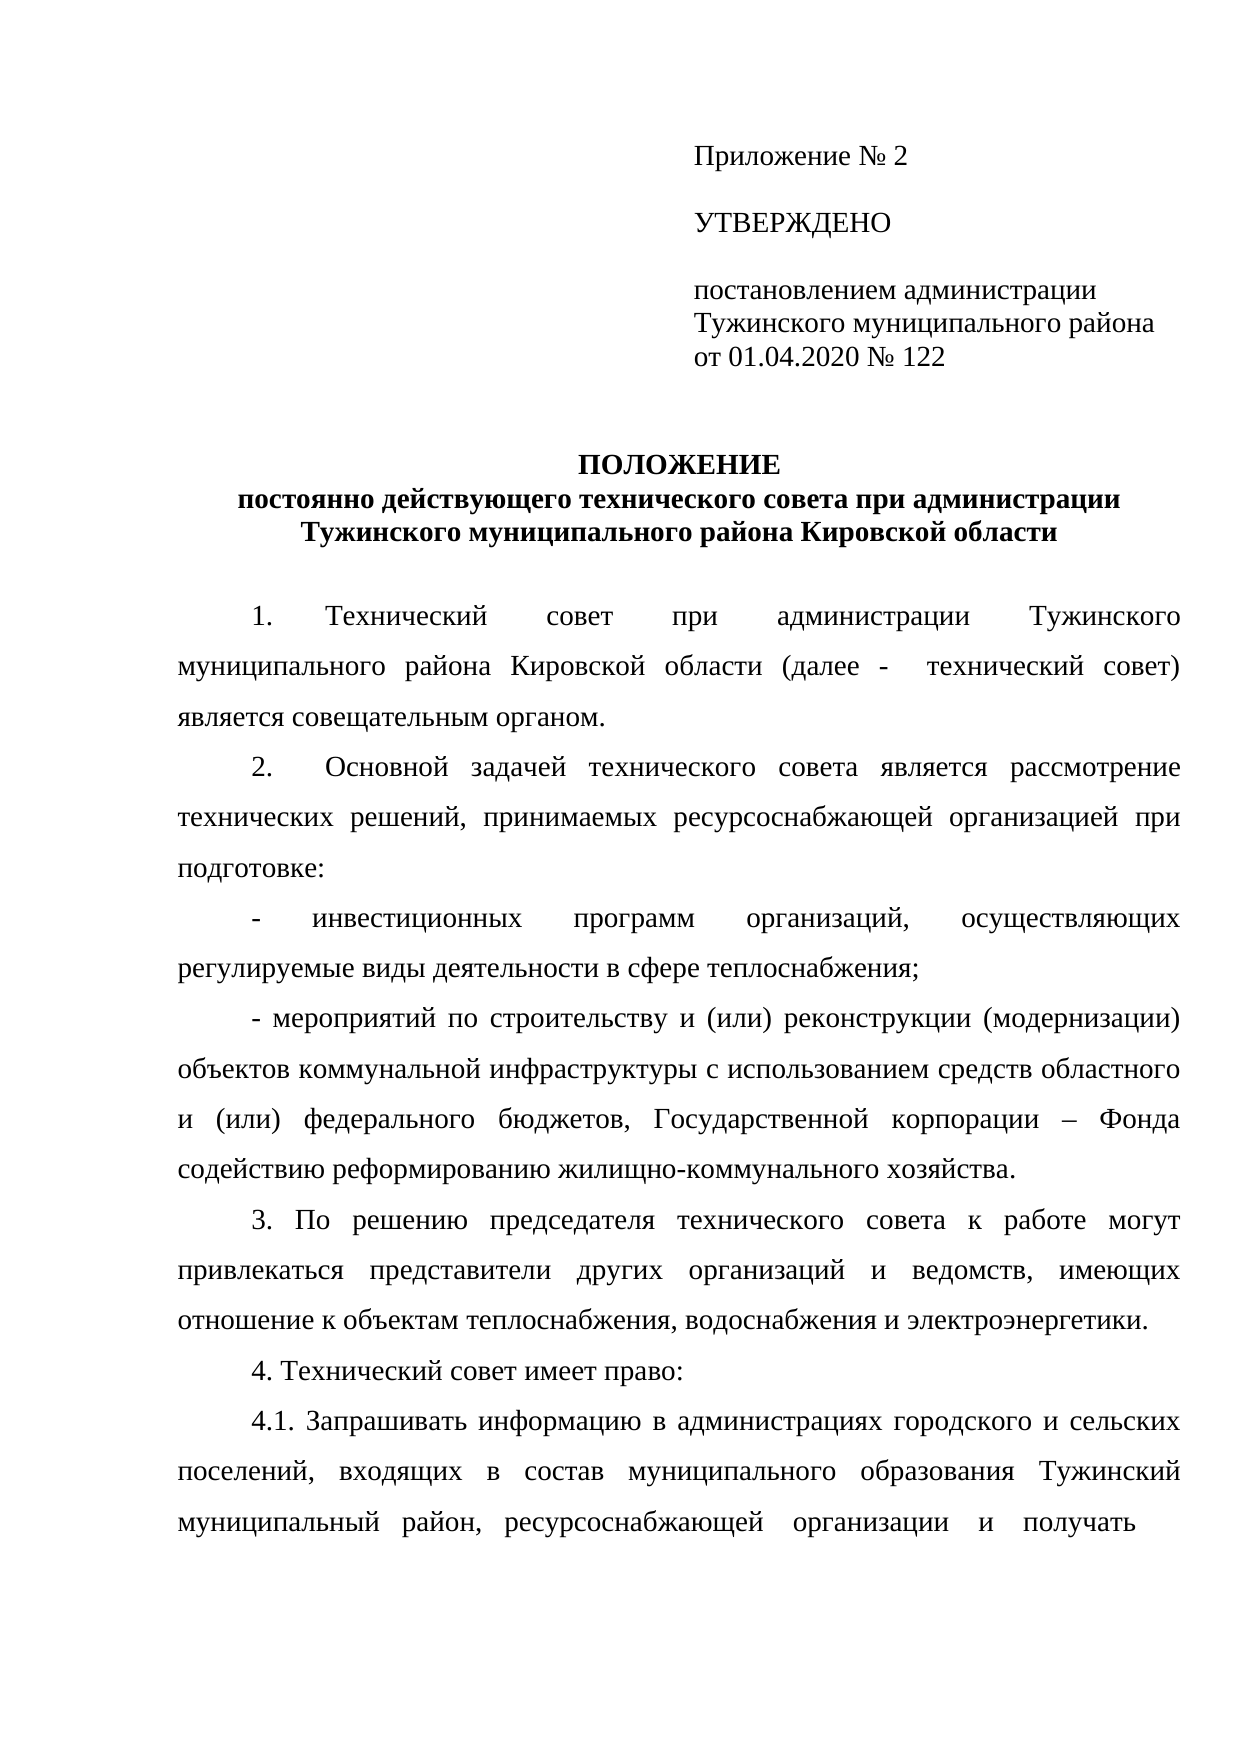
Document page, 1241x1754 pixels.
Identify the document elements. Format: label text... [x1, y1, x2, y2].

list - инвестиционных программ организаций, осуществляющих регулируемые виды деятельности в сфере теплоснабжения; [177, 900, 1181, 984]
text УТВЕРЖДЕНО [620, 205, 1181, 238]
text постоянно действующего технического совета при администрации [177, 481, 1181, 514]
list 4.1. Запрашивать информацию в администрациях городского и сельских поселений, входящих в состав муниципального образования Тужинский муниципальный район, ресурсоснабжающей организации и получать [177, 1403, 1181, 1537]
text Тужинского муниципального района [620, 305, 1181, 339]
list Основной задачей технического совета является рассмотрение технических решений, принимаемых ресурсоснабжающей организацией при подготовке: [177, 749, 1181, 883]
text Тужинского муниципального района Кировской области [177, 514, 1181, 548]
list 4. Технический совет имеет право: [177, 1353, 1181, 1386]
list Технический совет при администрации Тужинского муниципального района Кировской области (далее - технический совет) является совещательным органом. [177, 598, 1181, 732]
text Приложение № 2 [693, 138, 1181, 171]
list 3. По решению председателя технического совета к работе могут привлекаться представители других организаций и ведомств, имеющих отношение к объектам теплоснабжения, водоснабжения и электроэнергетики. [177, 1202, 1181, 1336]
list - мероприятий по строительству и (или) реконструкции (модернизации) объектов коммунальной инфраструктуры с использованием средств областного и (или) федерального бюджетов, Государственной корпорации – Фонда содействию реформированию жилищно-коммунального хозяйства. [177, 1001, 1181, 1185]
text от 01.04.2020 № 122 [620, 339, 1181, 372]
text ПОЛОЖЕНИЕ [177, 447, 1181, 481]
text постановлением администрации [620, 272, 1181, 305]
